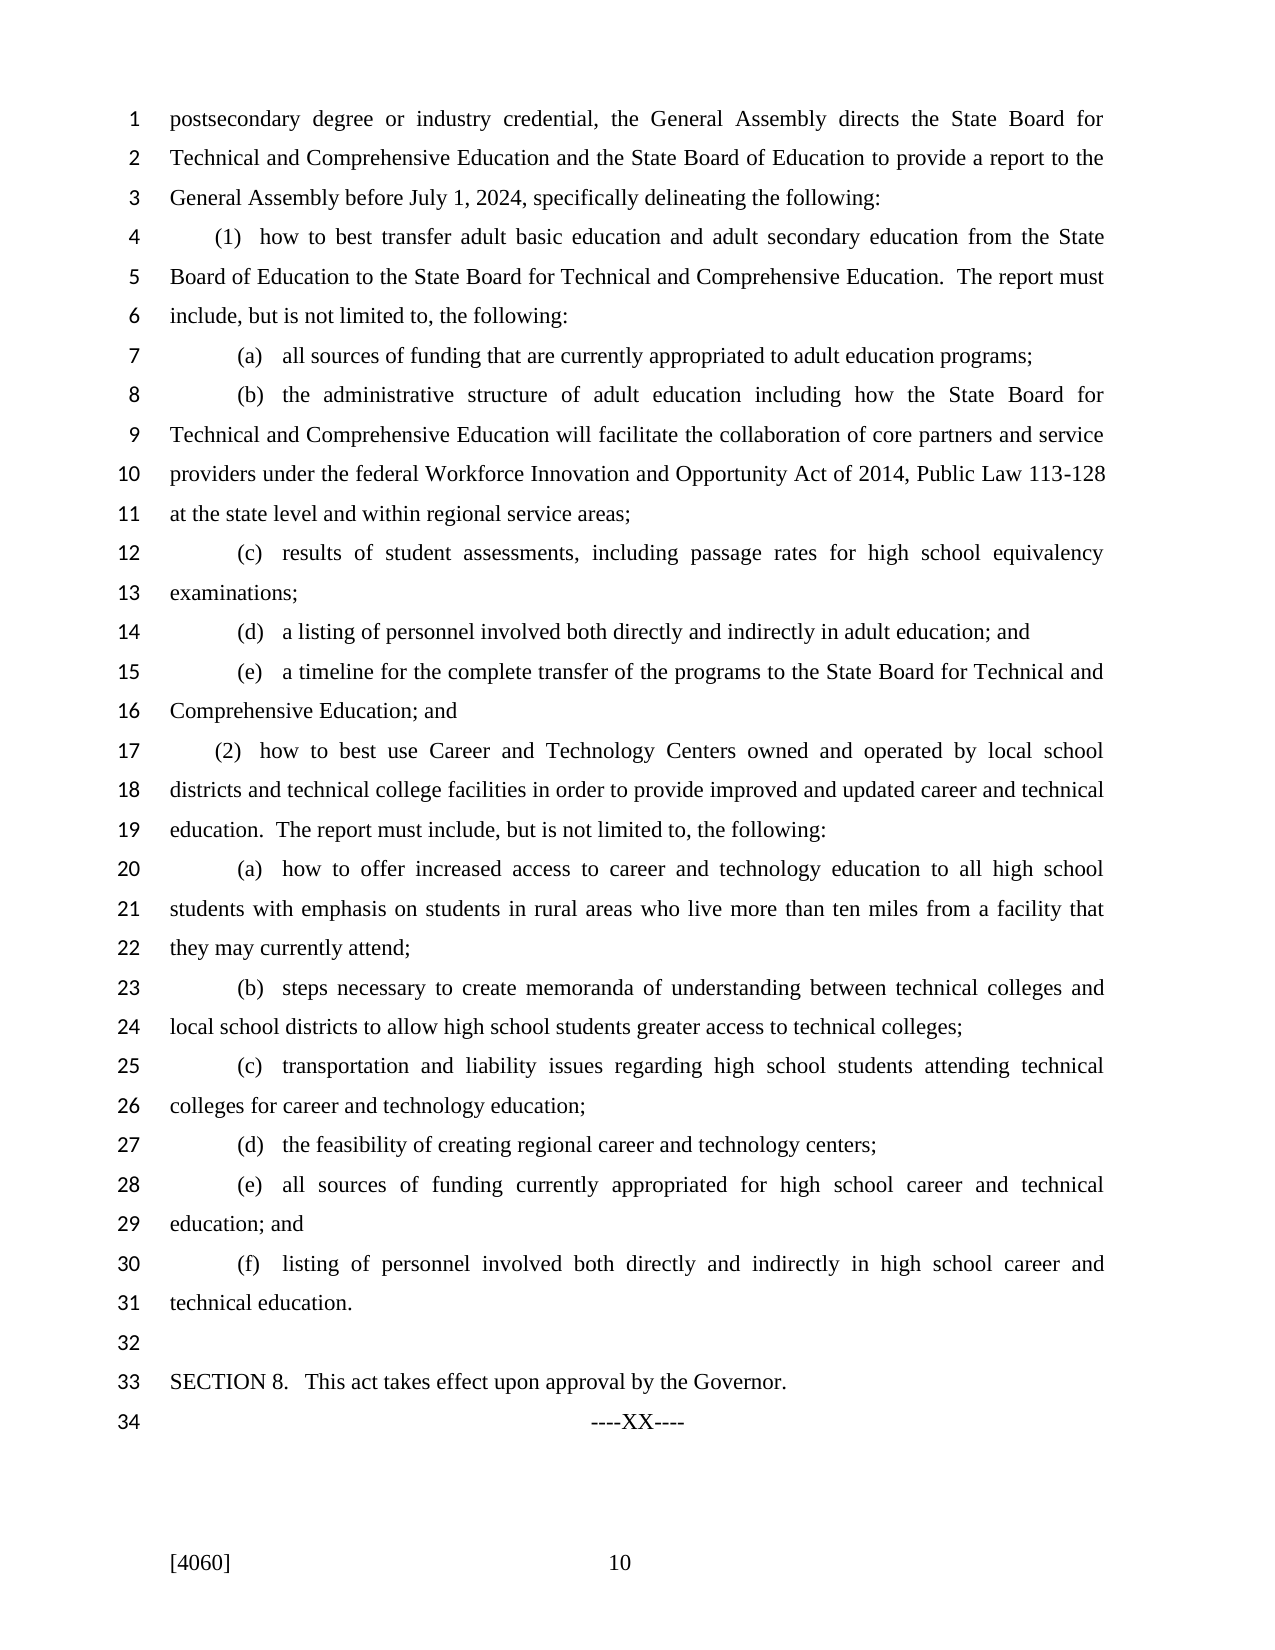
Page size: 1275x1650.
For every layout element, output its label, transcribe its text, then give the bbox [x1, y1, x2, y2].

text (c) results of student assessments, including passage rates for high school equivalency examinations; [169, 539, 1106, 605]
text (f) listing of personnel involved both directly and indirectly in high school career and technical education. [169, 1250, 1106, 1316]
text (e) all sources of funding currently appropriated for high school career and technical education; and [169, 1171, 1106, 1237]
text (c) transportation and liability issues regarding high school students attending technical colleges for career and technology education; [169, 1052, 1106, 1118]
text (e) a timeline for the complete transfer of the programs to the State Board for Technical and Comprehensive Education; and [169, 658, 1106, 723]
text ----XX---- [169, 1408, 1106, 1434]
text (b) the administrative structure of adult education including how the State Board for Technical and Comprehensive Education will facilitate the collaboration of core partners and service providers under the federal Workforce Innovation and Opportunity Act of 2014, Public Law 113‑128 at the state level and within regional service areas; [169, 381, 1106, 526]
text (a) all sources of funding that are currently appropriated to adult education programs; [169, 342, 1106, 368]
text (b) steps necessary to create memoranda of understanding between technical colleges and local school districts to allow high school students greater access to technical colleges; [169, 973, 1106, 1039]
text (2) how to best use Career and Technology Centers owned and operated by local school districts and technical college facilities in order to provide improved and updated career and technical education. The report must include, but is not limited to, the following: [169, 737, 1106, 842]
text SECTION 8. This act takes effect upon approval by the Governor. [169, 1368, 1106, 1395]
text (d) a listing of personnel involved both directly and indirectly in adult education; and [169, 618, 1106, 644]
text (1) how to best transfer adult basic education and adult secondary education from the State Board of Education to the State Board for Technical and Comprehensive Education. The report must include, but is not limited to, the following: [169, 223, 1106, 329]
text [169, 105, 1106, 210]
text (a) how to offer increased access to career and technology education to all high school students with emphasis on students in rural areas who live more than ten miles from a facility that they may currently attend; [169, 855, 1106, 960]
text (d) the feasibility of creating regional career and technology centers; [169, 1131, 1106, 1158]
